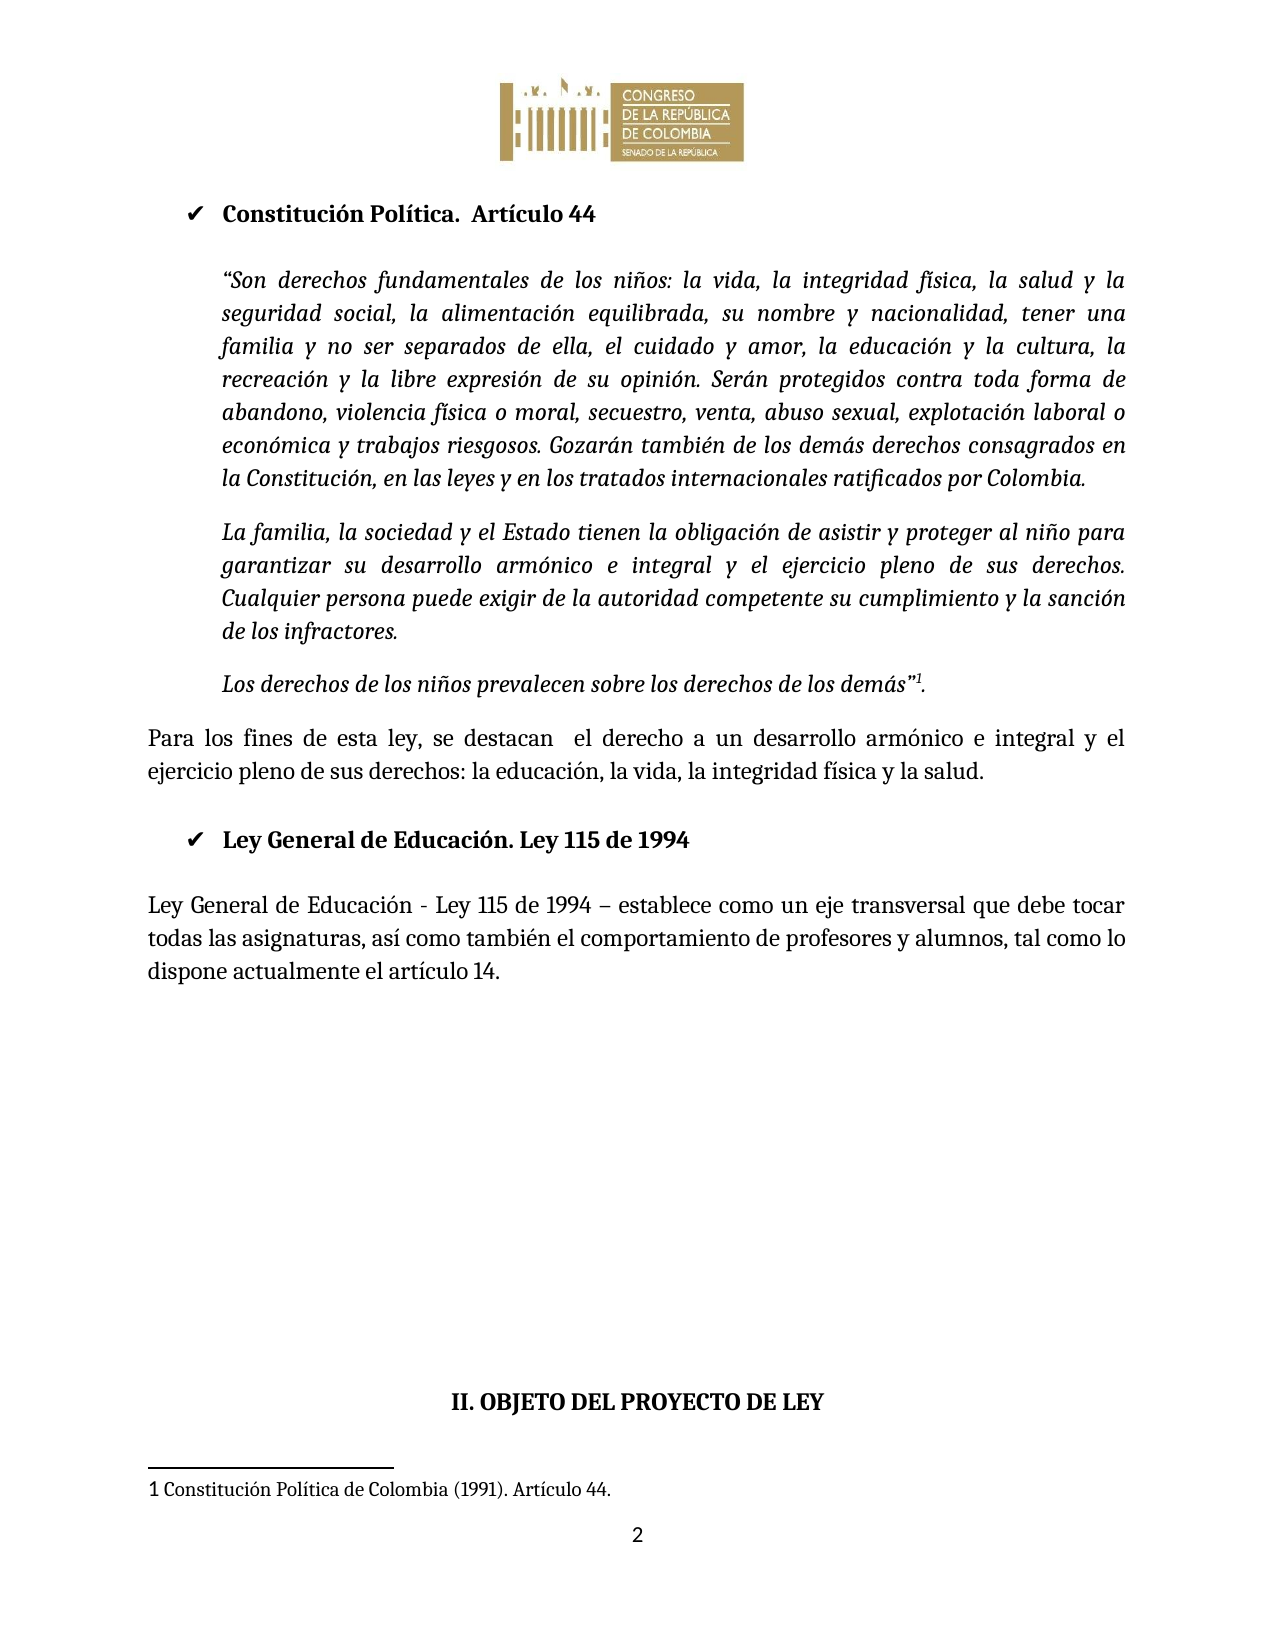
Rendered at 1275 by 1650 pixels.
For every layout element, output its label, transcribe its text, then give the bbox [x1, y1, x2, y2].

text “Son derechos fundamentales de los niños: la vida, la integridad física, la salud y la seguridad social, la alimentación equilibrada, su nombre y nacionalidad, tener una familia y no ser separados de ella, el cuidado y amor, la educación y la cultura, la recreación y la libre expresión de su opinión. Serán protegidos contra toda forma de abandono, violencia física o moral, secuestro, venta, abuso sexual, explotación laboral o económica y trabajos riesgosos. Gozarán también de los demás derechos consagrados en la Constitución, en las leyes y en los tratados internacionales ratificados por Colombia. [222, 266, 1127, 492]
text II. OBJETO DEL PROYECTO DE LEY [148, 1388, 1127, 1416]
text Para los fines de esta ley, se destacan el derecho a un desarrollo armónico e integral y el ejercicio pleno de sus derechos: la educación, la vida, la integridad física y la salud. [148, 724, 1127, 786]
list Ley General de Educación. Ley 115 de 1994 [185, 811, 1127, 862]
list Constitución Política. Artículo 44 [185, 186, 1127, 237]
text La familia, la sociedad y el Estado tienen la obligación de asistir y proteger al niño para garantizar su desarrollo armónico e integral y el ejercicio pleno de sus derechos. Cualquier persona puede exigir de la autoridad competente su cumplimiento y la sanción de los infractores. [222, 517, 1127, 645]
text Ley General de Educación - Ley 115 de 1994 – establece como un eje transversal que debe tocar todas las asignaturas, así como también el comportamiento de profesores y alumnos, tal como lo dispone actualmente el artículo 14. [148, 891, 1127, 986]
text Los derechos de los niños prevalecen sobre los derechos de los demás”. [222, 670, 1127, 699]
picture [494, 73, 749, 171]
